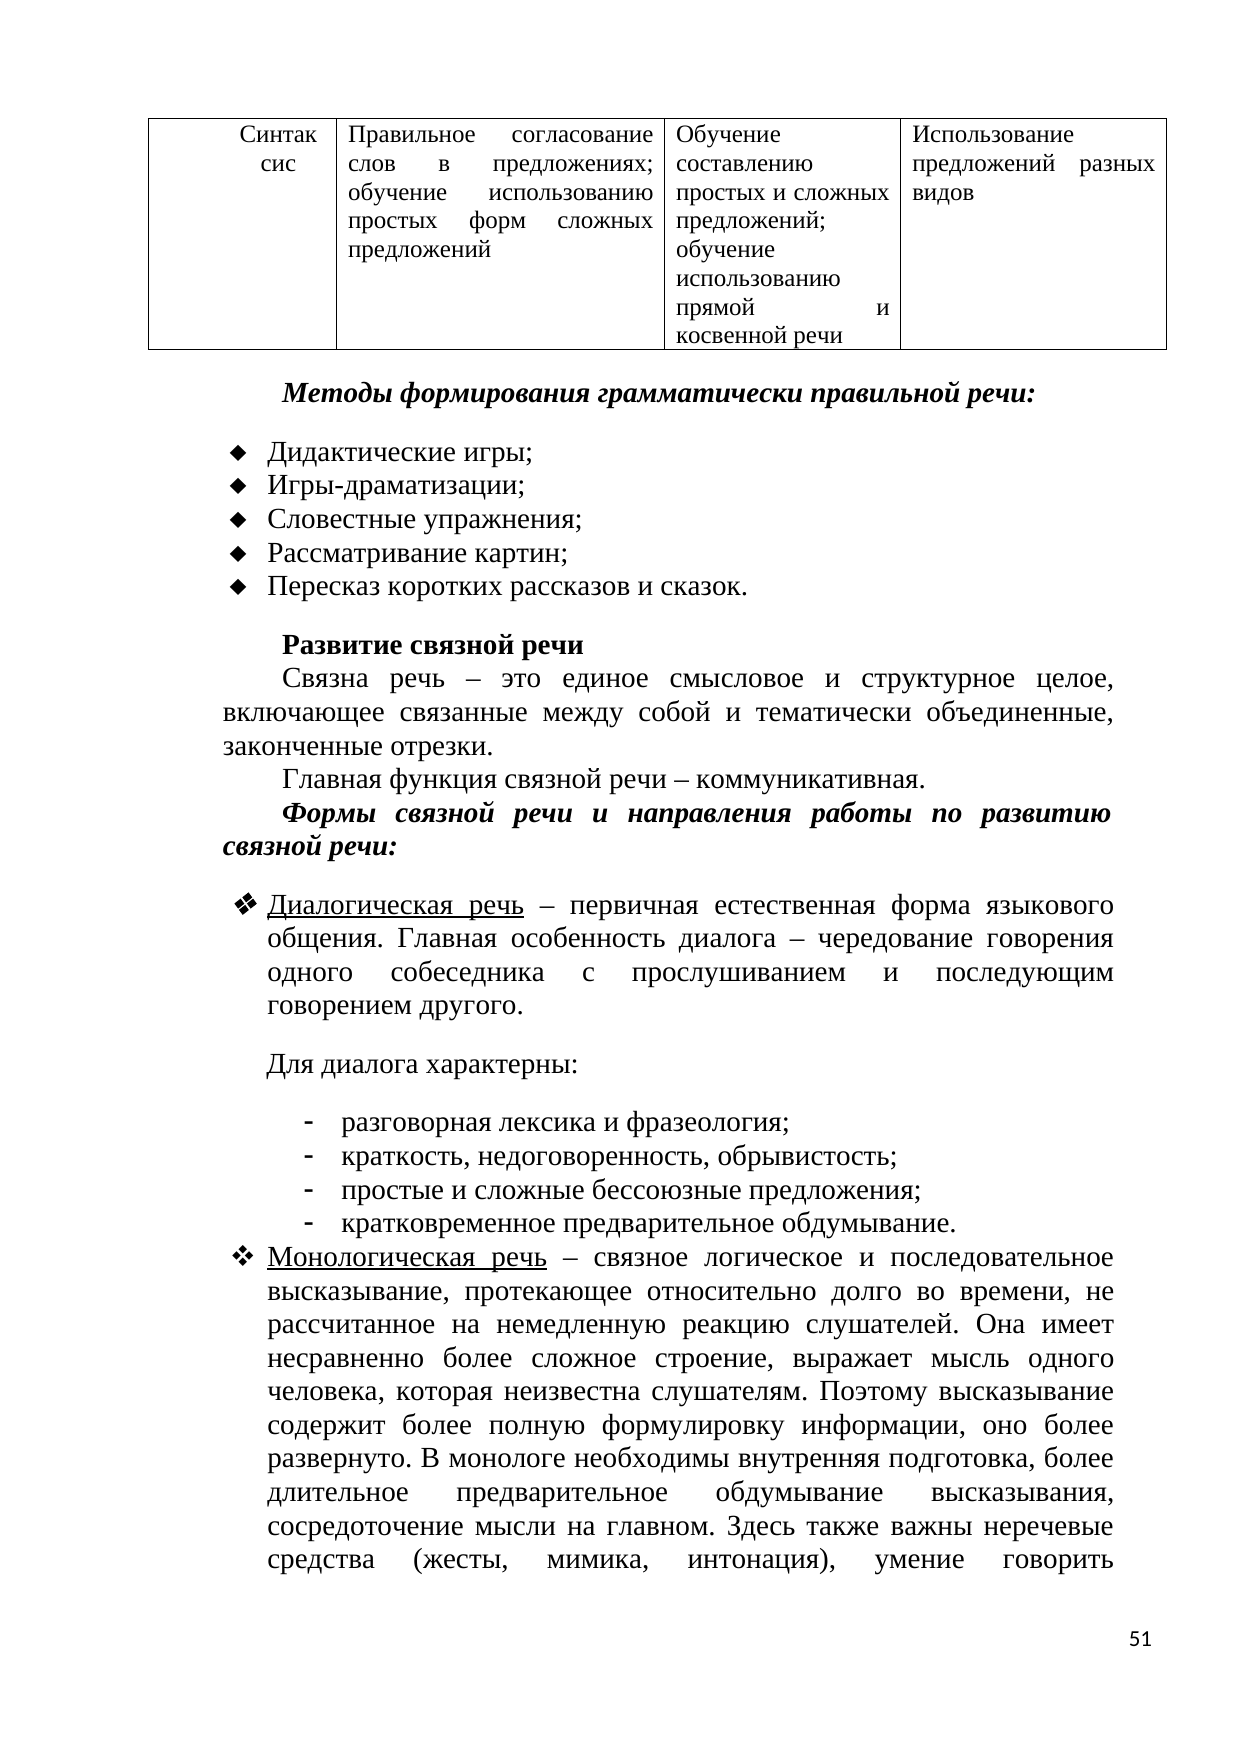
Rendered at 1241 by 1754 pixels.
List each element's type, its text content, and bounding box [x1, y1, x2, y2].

list разговорная лексика и фразеология; [303, 1104, 1115, 1138]
list Дидактические игры; [229, 434, 1115, 467]
table_cell Обучение составлению простых и сложных предложений; обучение использованию прямой и косвенной речи [665, 119, 900, 349]
table_cell Правильное согласование слов в предложениях; обучение использованию простых форм сложных предложений [337, 119, 664, 349]
list Диалогическая речь – первичная естественная форма языкового общения. Главная особенность диалога – чередование говорения одного собеседника с прослушиванием и последующим говорением другого. [229, 887, 1115, 1021]
text Для диалога характерны: [266, 1046, 1115, 1079]
text Главная функция связной речи – коммуникативная. [223, 761, 1115, 795]
list простые и сложные бессоюзные предложения; [303, 1172, 1115, 1206]
text Развитие связной речи [223, 627, 1115, 661]
list Игры-драматизации; [229, 467, 1115, 501]
text Связна речь – это единое смысловое и структурное целое, включающее связанные между собой и тематически объединенные, законченные отрезки. [223, 661, 1115, 761]
list Рассматривание картин; [229, 535, 1115, 568]
text Методы формирования грамматически правильной речи: [223, 375, 1115, 409]
text Формы связной речи и направления работы по развитию связной речи: [223, 795, 1115, 862]
table_cell Использование предложений разных видов [901, 119, 1166, 349]
list Словестные упражнения; [229, 501, 1115, 535]
list краткость, недоговоренность, обрывистость; [303, 1138, 1115, 1172]
list Пересказ коротких рассказов и сказок. [229, 568, 1115, 602]
list кратковременное предварительное обдумывание. [303, 1206, 1115, 1239]
table_cell Синтаксис [149, 119, 336, 349]
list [229, 1239, 1115, 1575]
